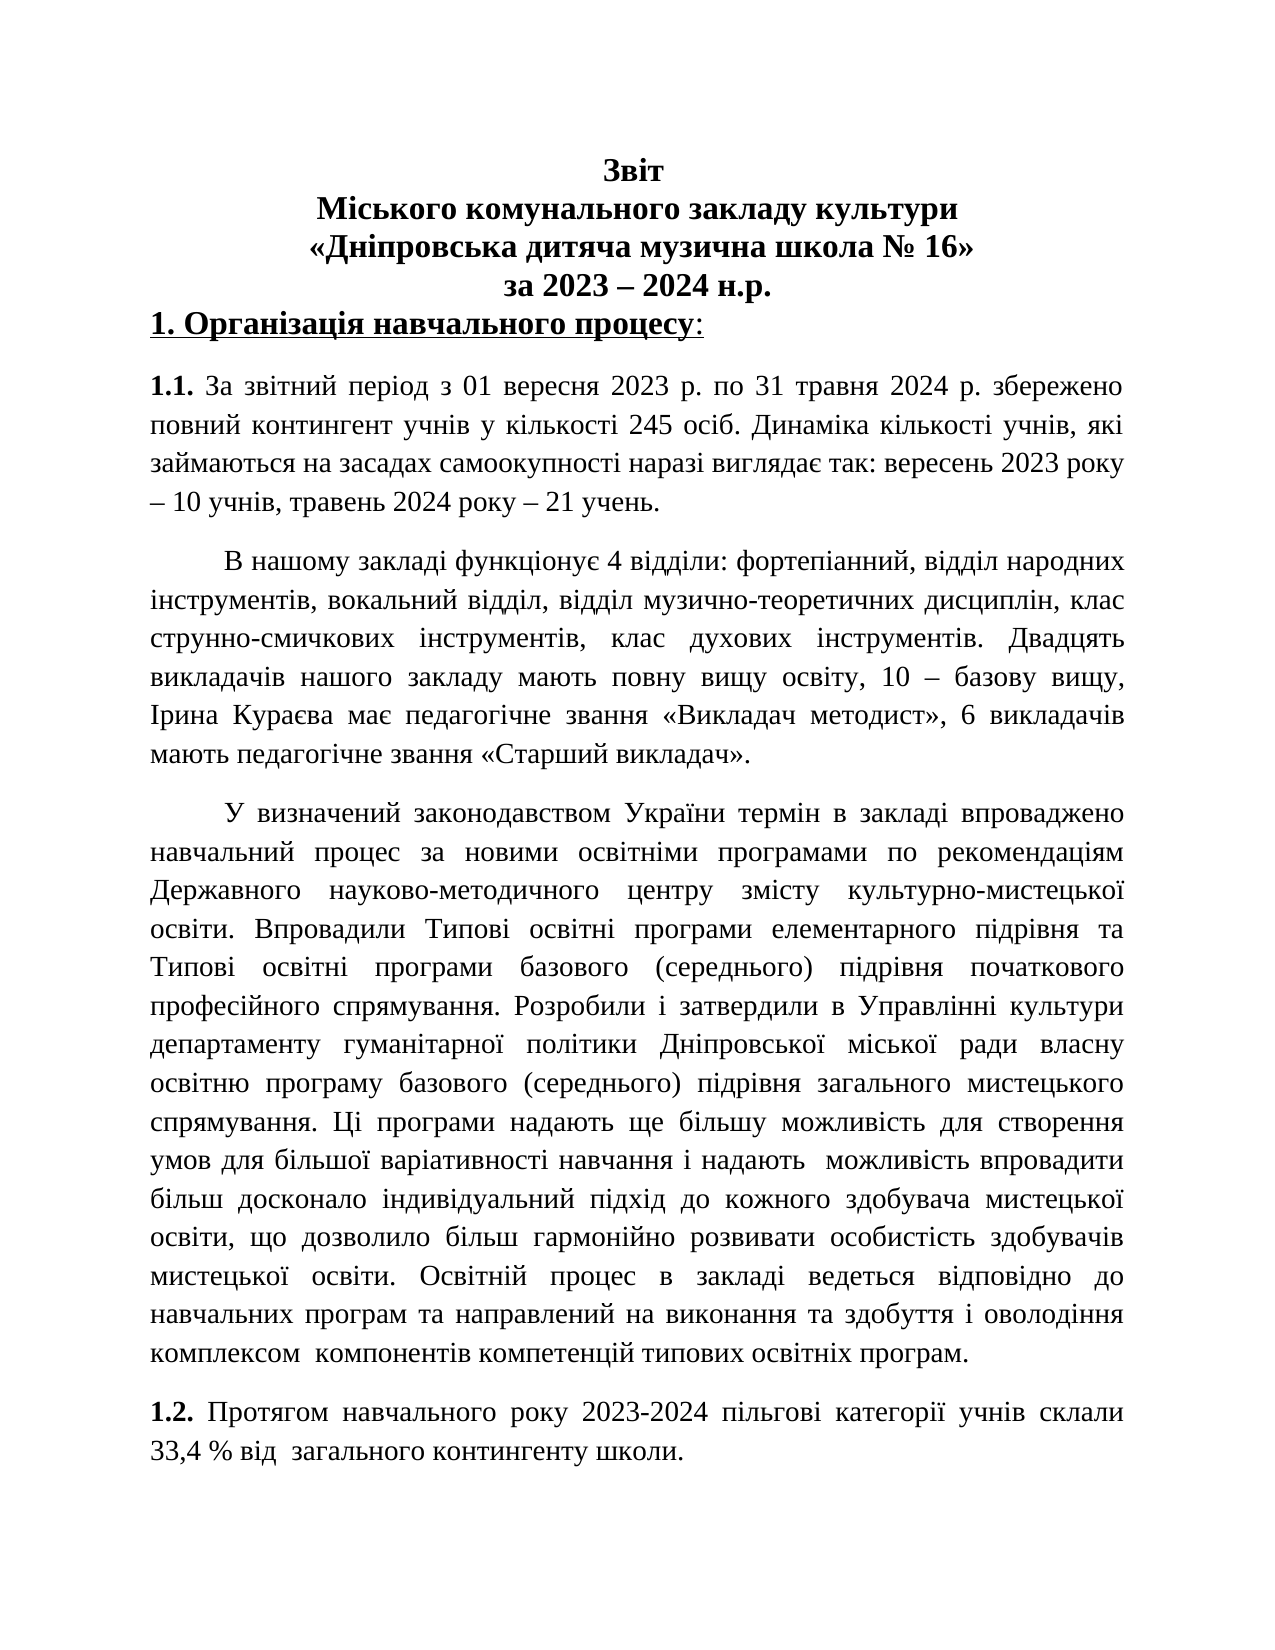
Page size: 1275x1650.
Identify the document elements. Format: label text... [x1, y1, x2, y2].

text «Дніпровська дитяча музична школа № 16» за 2023 – 2024 н.р. [150, 227, 1125, 303]
text 1.2. Протягом навчального року 2023-2024 пільгові категорії учнів склали 33,4 % від загального контингенту школи. [150, 1394, 1125, 1466]
text В нашому закладі функціонує 4 відділи: фортепіанний, відділ народних інструментів, вокальний відділ, відділ музично-теоретичних дисциплін, клас струнно-смичкових інструментів, клас духових інструментів. Двадцять викладачів нашого закладу мають повну вищу освіту, 10 – базову вищу, Ірина Кураєва має педагогічне звання «Викладач методист», 6 викладачів мають педагогічне звання «Старший викладач». [150, 543, 1125, 769]
text Звіт Міського комунального закладу культури [150, 150, 1125, 227]
text 1. Організація навчального процесу: [150, 303, 1125, 342]
text У визначений законодавством України термін в закладі впроваджено навчальний процес за новими освітніми програмами по рекомендаціям Державного науково-методичного центру змісту культурно-мистецької освіти. Впровадили Типові освітні програми елементарного підрівня та Типові освітні програми базового (середнього) підрівня початкового професійного спрямування. Розробили і затвердили в Управлінні культури департаменту гуманітарної політики Дніпровської міської ради власну освітню програму базового (середнього) підрівня загального мистецького спрямування. Ці програми надають ще більшу можливість для створення умов для більшої варіативності навчання і надають можливість впровадити більш досконало індивідуальний підхід до кожного здобувача мистецької освіти, що дозволило більш гармонійно розвивати особистість здобувачів мистецької освіти. Освітній процес в закладі ведеться відповідно до навчальних програм та направлений на виконання та здобуття і оволодіння комплексом компонентів компетенцій типових освітніх програм. [150, 795, 1125, 1368]
text 1.1. За звітний період з 01 вересня 2023 р. по 31 травня 2024 р. збережено повний контингент учнів у кількості 245 осіб. Динаміка кількості учнів, які займаються на засадах самоокупності наразі виглядає так: вересень 2023 року – 10 учнів, травень 2024 року – 21 учень. [150, 368, 1125, 517]
